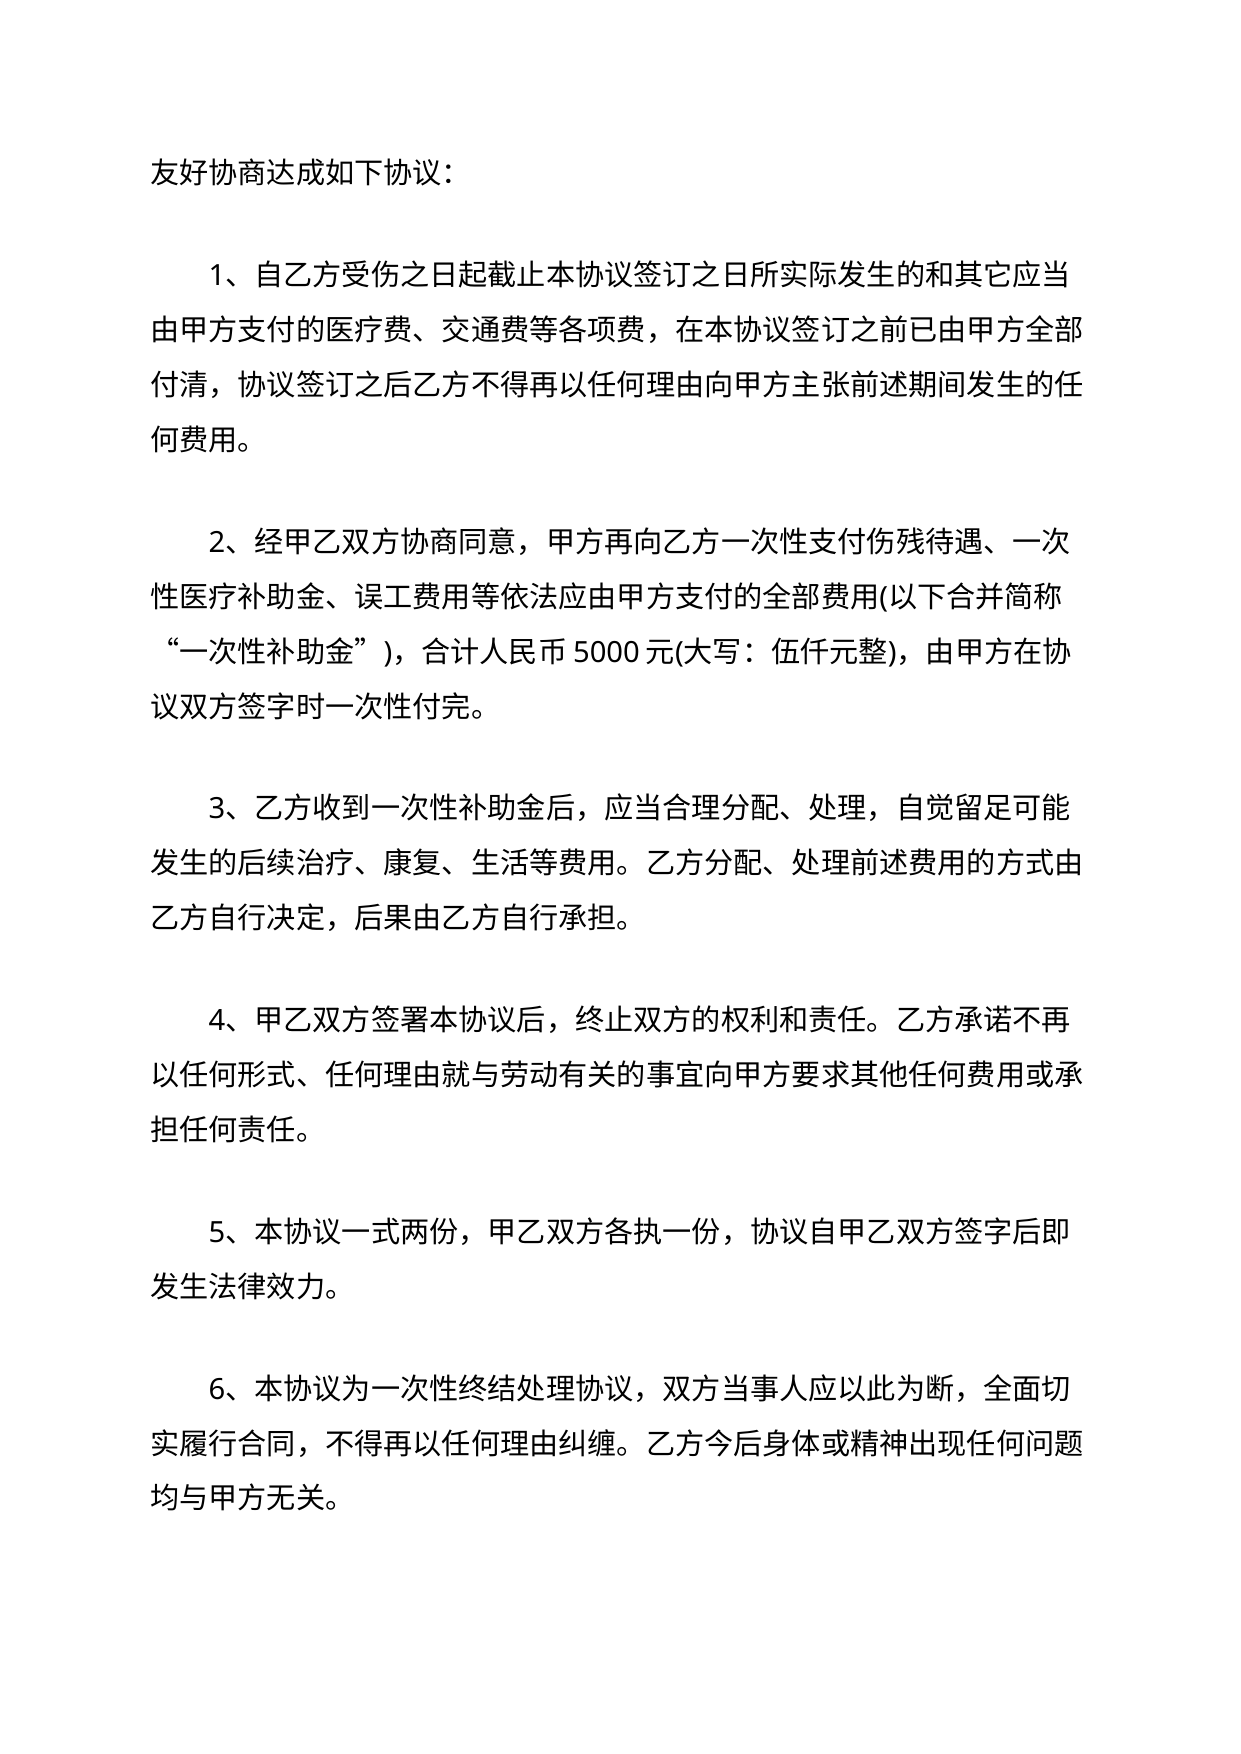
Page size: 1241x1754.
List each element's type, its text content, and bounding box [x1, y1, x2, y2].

text 4、甲乙双方签署本协议后，终止双方的权利和责任。乙方承诺不再以任何形式、任何理由就与劳动有关的事宜向甲方要求其他任何费用或承担任何责任。 [150, 997, 1090, 1149]
text 1、自乙方受伤之日起截止本协议签订之日所实际发生的和其它应当由甲方支付的医疗费、交通费等各项费，在本协议签订之前已由甲方全部付清，协议签订之后乙方不得再以任何理由向甲方主张前述期间发生的任何费用。 [150, 252, 1090, 459]
text 6、本协议为一次性终结处理协议，双方当事人应以此为断，全面切实履行合同，不得再以任何理由纠缠。乙方今后身体或精神出现任何问题均与甲方无关。 [150, 1365, 1090, 1517]
text 3、乙方收到一次性补助金后，应当合理分配、处理，自觉留足可能发生的后续治疗、康复、生活等费用。乙方分配、处理前述费用的方式由乙方自行决定，后果由乙方自行承担。 [150, 785, 1090, 937]
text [150, 150, 1090, 192]
text 2、经甲乙双方协商同意，甲方再向乙方一次性支付伤残待遇、一次性医疗补助金、误工费用等依法应由甲方支付的全部费用(以下合并简称“一次性补助金”)，合计人民币5000元(大写：伍仟元整)，由甲方在协议双方签字时一次性付完。 [150, 518, 1090, 726]
text 5、本协议一式两份，甲乙双方各执一份，协议自甲乙双方签字后即发生法律效力。 [150, 1208, 1090, 1306]
